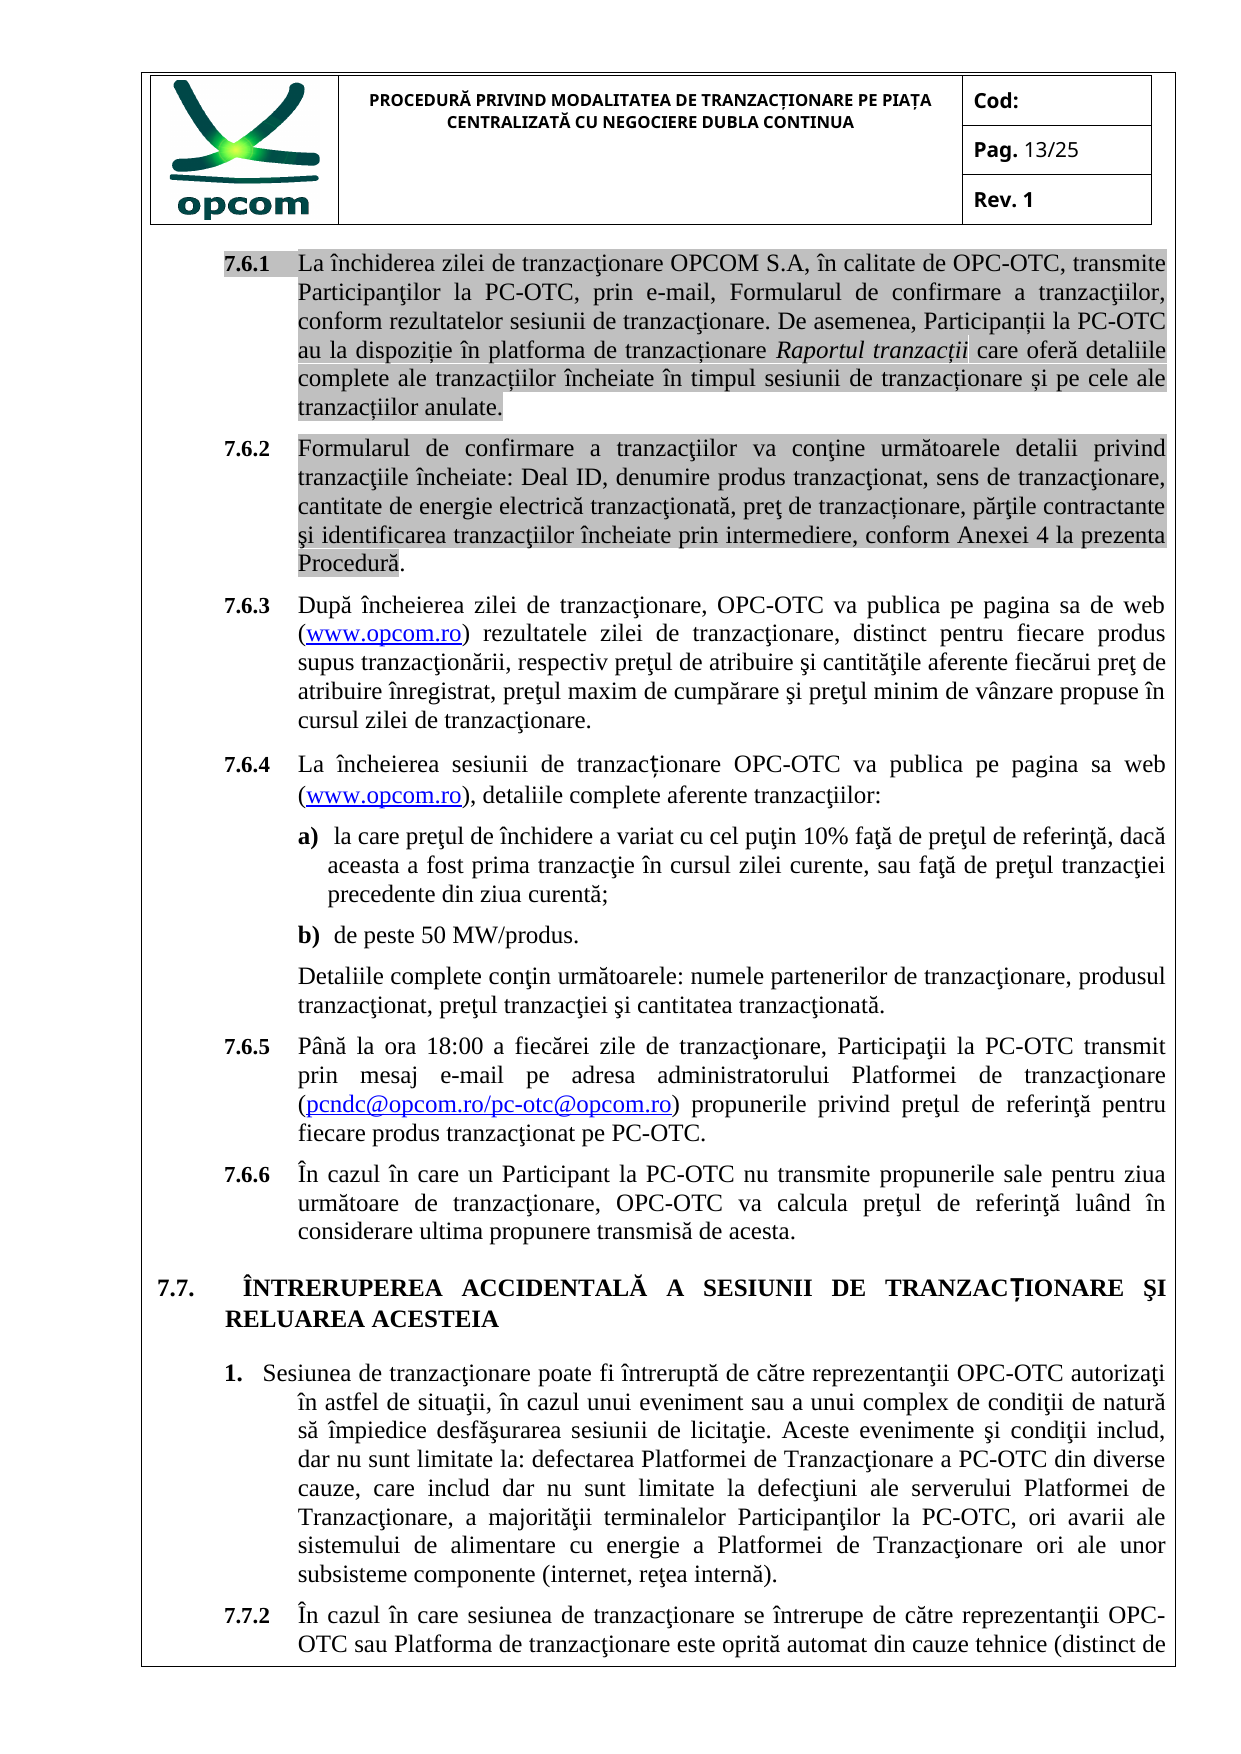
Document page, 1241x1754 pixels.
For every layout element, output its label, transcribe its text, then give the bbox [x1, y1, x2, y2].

list După încheierea zilei de tranzacţionare, OPC-OTC va publica pe pagina sa de web (www.opcom.ro) rezultatele zilei de tranzacţionare, distinct pentru fiecare produs supus tranzacţionării, respectiv preţul de atribuire şi cantităţile aferente fiecărui preţ de atribuire înregistrat, preţul maxim de cumpărare şi preţul minim de vânzare propuse în cursul zilei de tranzacţionare. [224, 590, 1167, 733]
list ÎNTRERUPEREA ACCIDENTALĂ A SESIUNII DE TRANZACȚIONARE ŞI RELUAREA ACESTEIA [194, 1270, 1167, 1333]
list Sesiunea de tranzacţionare poate fi întreruptă de către reprezentanţii OPC-OTC autorizaţi în astfel de situaţii, în cazul unui eveniment sau a unui complex de condiţii de natură să împiedice desfăşurarea sesiunii de licitaţie. Aceste evenimente şi condiţii includ, dar nu sunt limitate la: defectarea Platformei de Tranzacţionare a PC-OTC din diverse cauze, care includ dar nu sunt limitate la defecţiuni ale serverului Platformei de Tranzacţionare, a majorităţii terminalelor Participanţilor la PC-OTC, ori avarii ale sistemului de alimentare cu energie a Platformei de Tranzacţionare ori ale unor subsisteme componente (internet, reţea internă). [224, 1358, 1167, 1588]
list de peste 50 MW/produs. [298, 920, 1167, 949]
picture [169, 80, 320, 220]
list Până la ora 18:00 a fiecărei zile de tranzacţionare, Participaţii la PC-OTC transmit prin mesaj e-mail pe adresa administratorului Platformei de tranzacţionare (pcndc@opcom.ro/pc-otc@opcom.ro) propunerile privind preţul de referinţă pentru fiecare produs tranzacţionat pe PC-OTC. [224, 1031, 1167, 1146]
list Formularul de confirmare a tranzacţiilor va conţine următoarele detalii privind tranzacţiile încheiate: Deal ID, denumire produs tranzacţionat, sens de tranzacţionare, cantitate de energie electrică tranzacţionată, preţ de tranzacționare, părţile contractante şi identificarea tranzacţiilor încheiate prin intermediere, conform Anexei 4 la prezenta Procedură. [224, 433, 1167, 577]
list La încheierea sesiunii de tranzacționare OPC-OTC va publica pe pagina sa web (www.opcom.ro), detaliile complete aferente tranzacţiilor: [224, 746, 1167, 809]
list În cazul în care un Participant la PC-OTC nu transmite propunerile sale pentru ziua următoare de tranzacţionare, OPC-OTC va calcula preţul de referinţă luând în considerare ultima propunere transmisă de acesta. [224, 1159, 1167, 1245]
list La închiderea zilei de tranzacţionare OPCOM S.A, în calitate de OPC-OTC, transmite Participanţilor la PC-OTC, prin e-mail, Formularul de confirmare a tranzacţiilor, conform rezultatelor sesiunii de tranzacţionare. De asemenea, Participanții la PC-OTC au la dispoziție în platforma de tranzacționare Raportul tranzacții care oferă detaliile complete ale tranzacțiilor încheiate în timpul sesiunii de tranzacționare și pe cele ale tranzacțiilor anulate. [224, 277, 1167, 421]
text Detaliile complete conţin următoarele: numele partenerilor de tranzacţionare, produsul tranzacţionat, preţul tranzacţiei şi cantitatea tranzacţionată. [298, 961, 1167, 1019]
list la care preţul de închidere a variat cu cel puţin 10% faţă de preţul de referinţă, dacă aceasta a fost prima tranzacţie în cursul zilei curente, sau faţă de preţul tranzacţiei precedente din ziua curentă; [298, 821, 1167, 908]
